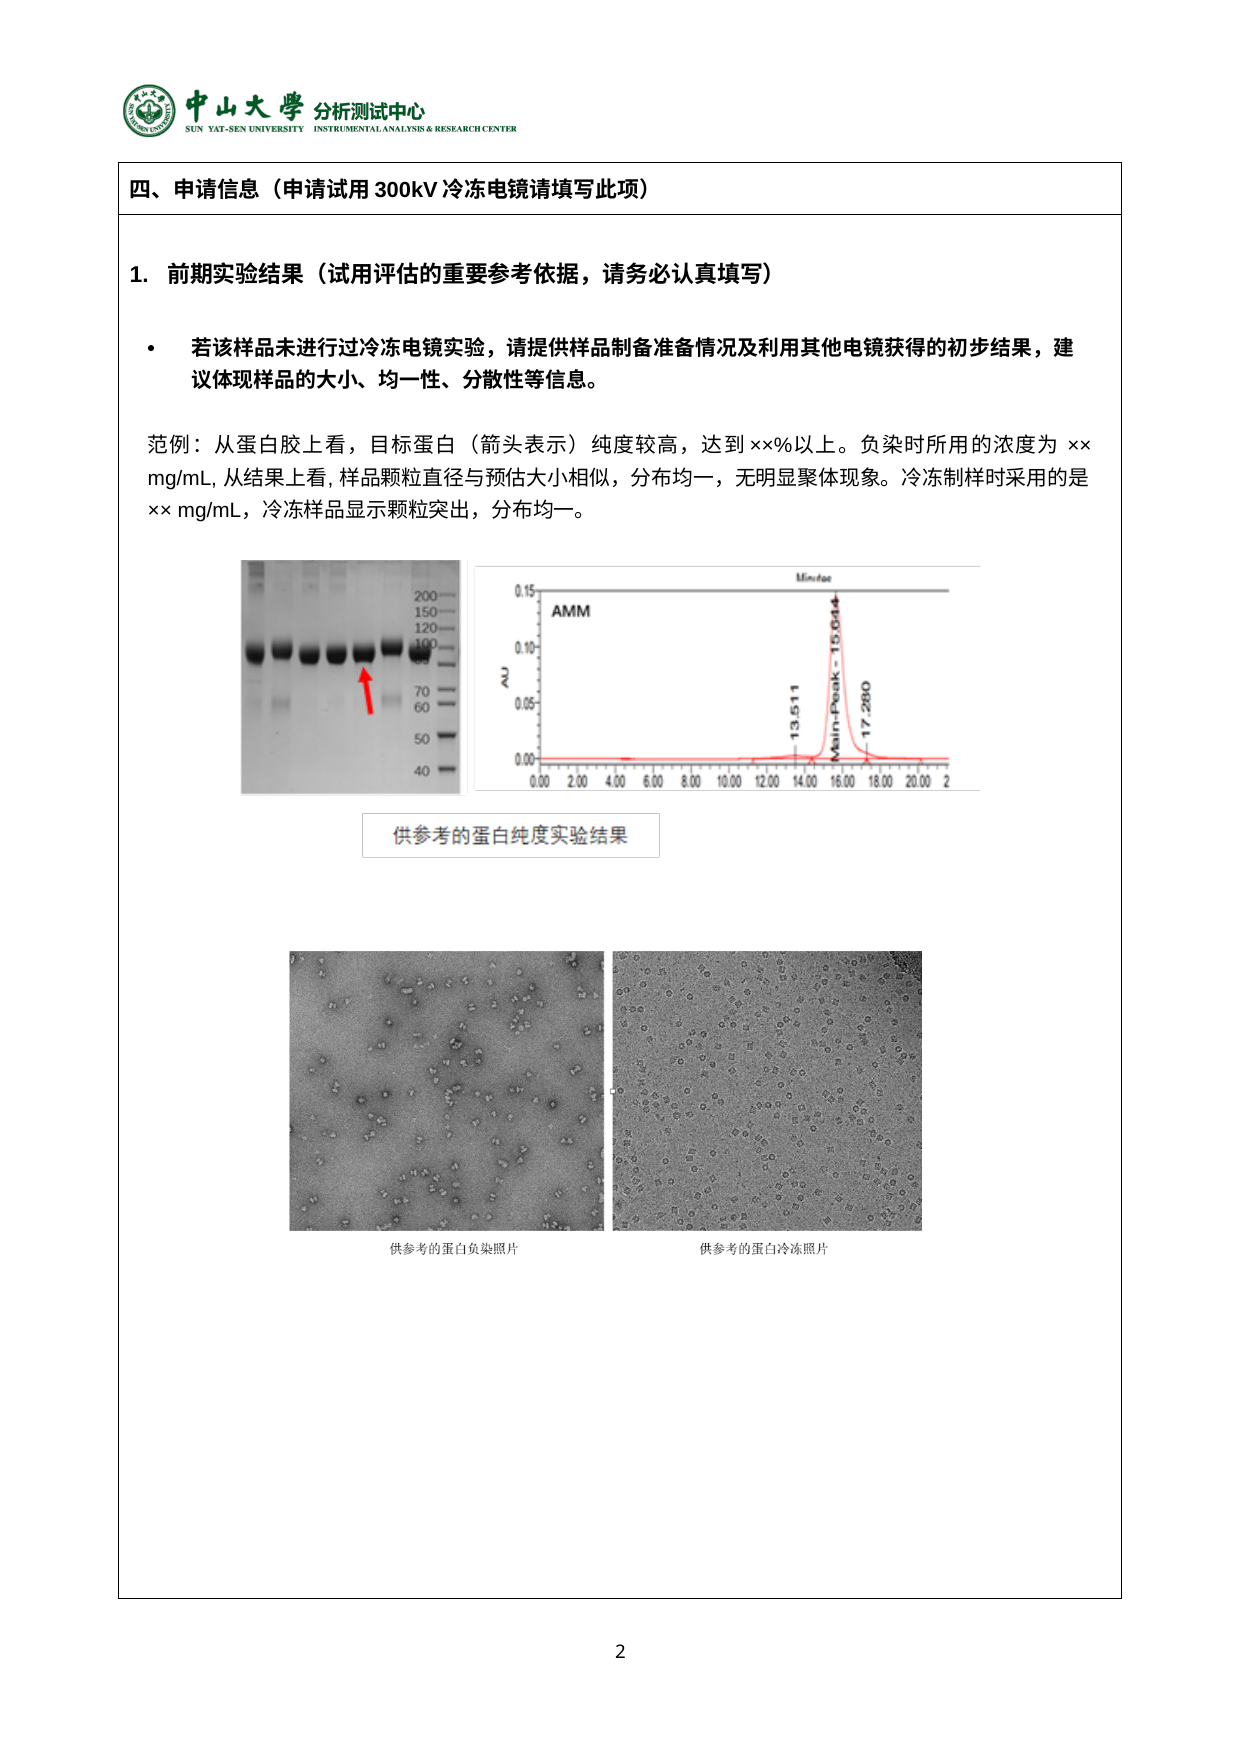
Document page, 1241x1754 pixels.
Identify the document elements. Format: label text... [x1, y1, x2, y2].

picture [284, 945, 942, 1256]
picture [240, 560, 981, 866]
picture [113, 77, 522, 146]
table_cell 四、申请信息（申请试用300kV冷冻电镜请填写此项） [119, 163, 1121, 214]
